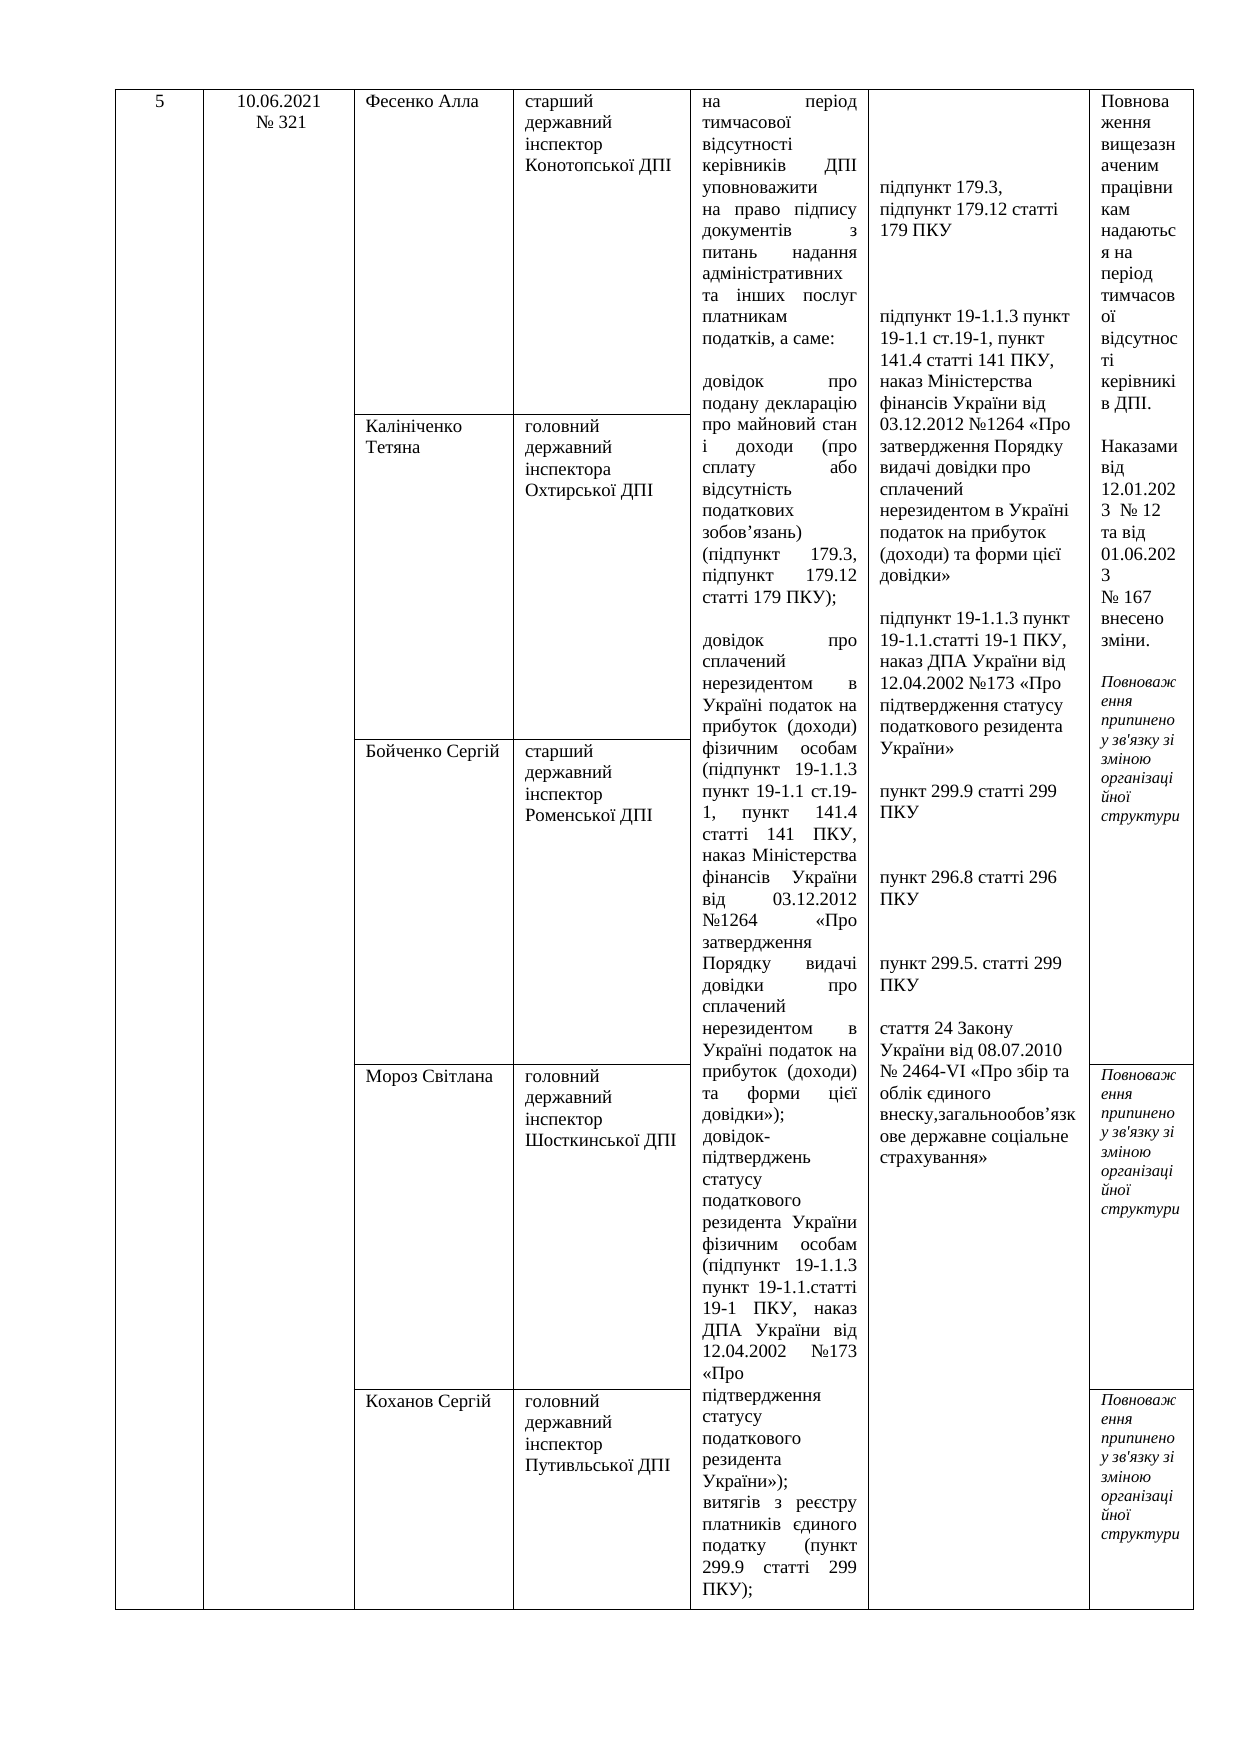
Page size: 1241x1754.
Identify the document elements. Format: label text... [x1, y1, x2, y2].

table_cell Фесенко Алла [355, 90, 513, 414]
table_cell Бойченко Сергій [355, 740, 513, 1064]
table_cell Коханов Сергій [355, 1390, 513, 1609]
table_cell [1090, 1065, 1193, 1389]
table_cell Калініченко Тетяна [355, 415, 513, 739]
table_cell старший державний інспектор Конотопської ДПІ [514, 90, 690, 414]
table_cell Мороз Світлана [355, 1065, 513, 1389]
table_cell головний державний інспектор Путивльської ДПІ [514, 1390, 690, 1609]
table_cell головний державний інспектора Охтирської ДПІ [514, 415, 690, 739]
table_cell головний державний інспектор Шосткинської ДПІ [514, 1065, 690, 1389]
table_cell підпункт 179.3, підпункт 179.12 статті 179 ПКУ підпункт 19-1.1.3 пункт 19-1.1 ст.19-1, пункт 141.4 статті 141 ПКУ, наказ Міністерства фінансів України від 03.12.2012 №1264 «Про затвердження Порядку видачі довідки про сплачений нерезидентом в Україні податок на прибуток (доходи) та форми цієї довідки» підпункт 19-1.1.3 пункт 19-1.1.статті 19-1 ПКУ, наказ ДПА України від 12.04.2002 №173 «Про підтвердження статусу податкового резидента України» пункт 299.9 статті 299 ПКУ пункт 296.8 статті 296 ПКУ пункт 299.5. статті 299 ПКУ стаття 24 Закону України від 08.07.2010 № 2464-VI «Про збір та облік єдиного внеску,загальнообов’язкове державне соціальне страхування» [869, 90, 1089, 1609]
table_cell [1090, 1390, 1193, 1609]
table_cell 10.06.2021 № 321 [204, 90, 354, 1609]
table_cell 5 [116, 90, 203, 1609]
table_cell на період тимчасової відсутності керівників ДПІ уповноважити на право підпису документів з питань надання адміністративних та інших послуг платникам податків, а саме: довідок про подану декларацію про майновий стан і доходи (про сплату або відсутність податкових зобов’язань) (підпункт 179.3, підпункт 179.12 статті 179 ПКУ); довідок про сплачений нерезидентом в Україні податок на прибуток (доходи) фізичним особам (підпункт 19-1.1.3 пункт 19-1.1 ст.19-1, пункт 141.4 статті 141 ПКУ, наказ Міністерства фінансів України від 03.12.2012 №1264 «Про затвердження Порядку видачі довідки про сплачений нерезидентом в Україні податок на прибуток (доходи) та форми цієї довідки»); довідок-підтверджень статусу податкового резидента України фізичним особам (підпункт 19-1.1.3 пункт 19-1.1.статті 19-1 ПКУ, наказ ДПА України від 12.04.2002 №173 «Про підтвердження статусу податкового резидента України»); витягів з реєстру платників єдиного податку (пункт 299.9 статті 299 ПКУ); довідок про доходи (пункт 296.8 статті 296 ПКУ); листів про відмову у реєстрації платника єдиного податку (пункт 299.5. статті 299 ПКУ); довідок-розрахунків наданих платниками єдиного внеску для пред’явлення банківським установам при наданні розрахункових документів на видачу коштів для виплати заробітної плати (стаття 24 Закону України від 08.07.2010 № 2464-VI «Про збір та облік єдиного внеску,загальнообов’язкове державне соціальне страхування») [691, 90, 868, 1609]
table_cell Повноваження вищезазначеним працівникам надаються на період тимчасової відсутності керівників ДПІ. Наказами від 12.01.2023 № 12 та від 01.06.2023 № 167 внесено зміни. Повноваження припинено у зв'язку зі зміною організаційної структури [1090, 90, 1193, 1064]
table_cell старший державний інспектор Роменської ДПІ [514, 740, 690, 1064]
